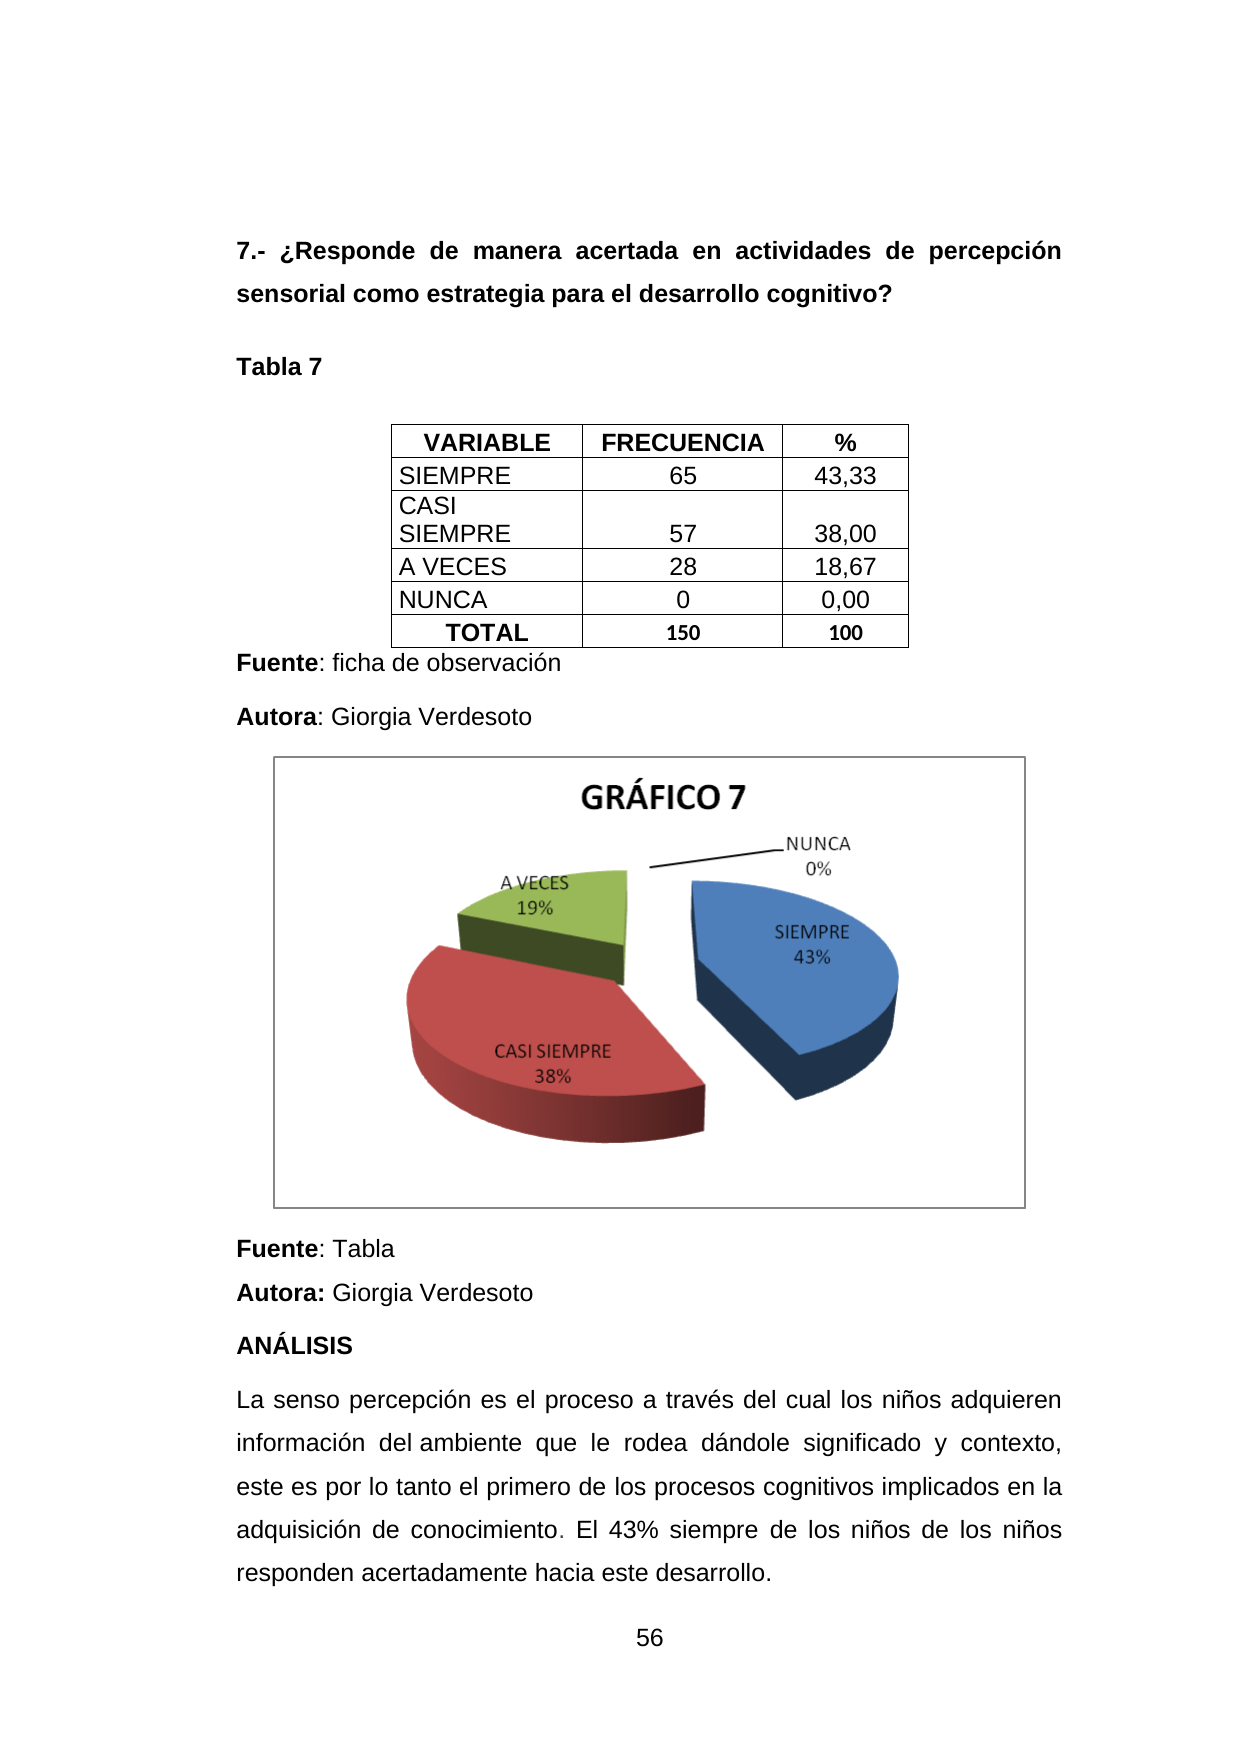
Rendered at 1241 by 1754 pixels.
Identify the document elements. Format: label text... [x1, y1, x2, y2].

table_header % [783, 425, 908, 457]
table_cell A VECES [392, 549, 582, 581]
table_cell 65 [583, 458, 782, 489]
table_header VARIABLE [392, 425, 582, 457]
table_cell 57 [583, 491, 782, 548]
table_header FRECUENCIA [583, 425, 782, 457]
text Tabla 7 [236, 352, 1063, 380]
table_cell 100 [783, 615, 908, 647]
table_cell 18,67 [783, 549, 908, 581]
text Autora: Giorgia Verdesoto [236, 1277, 1063, 1306]
text ANÁLISIS [236, 1331, 1063, 1360]
table_cell 28 [583, 549, 782, 581]
picture [272, 755, 1027, 1210]
table_cell 0 [583, 582, 782, 614]
text Fuente: ficha de observación [236, 648, 1063, 676]
text La senso percepción es el proceso a través del cual los niños adquieren información del ambiente que le rodea dándole significado y contexto, este es por lo tanto el primero de los procesos cognitivos implicados en la adquisición de conocimiento. El 43% siempre de los niños de los niños responden acertadamente hacia este desarrollo. [236, 1414, 1063, 1586]
table_cell 0,00 [783, 582, 908, 614]
table_cell TOTAL [392, 615, 582, 647]
table_cell SIEMPRE [392, 458, 582, 489]
text Fuente: Tabla [236, 1234, 1063, 1263]
table_cell 150 [583, 615, 782, 647]
text Autora: Giorgia Verdesoto [236, 701, 1063, 730]
table_cell NUNCA [392, 582, 582, 614]
table_cell 38,00 [783, 491, 908, 548]
table_cell 43,33 [783, 458, 908, 489]
table_cell CASI SIEMPRE [392, 491, 582, 548]
text 7.- ¿Responde de manera acertada en actividades de percepción sensorial como estrategia para el desarrollo cognitivo? [236, 236, 1063, 308]
